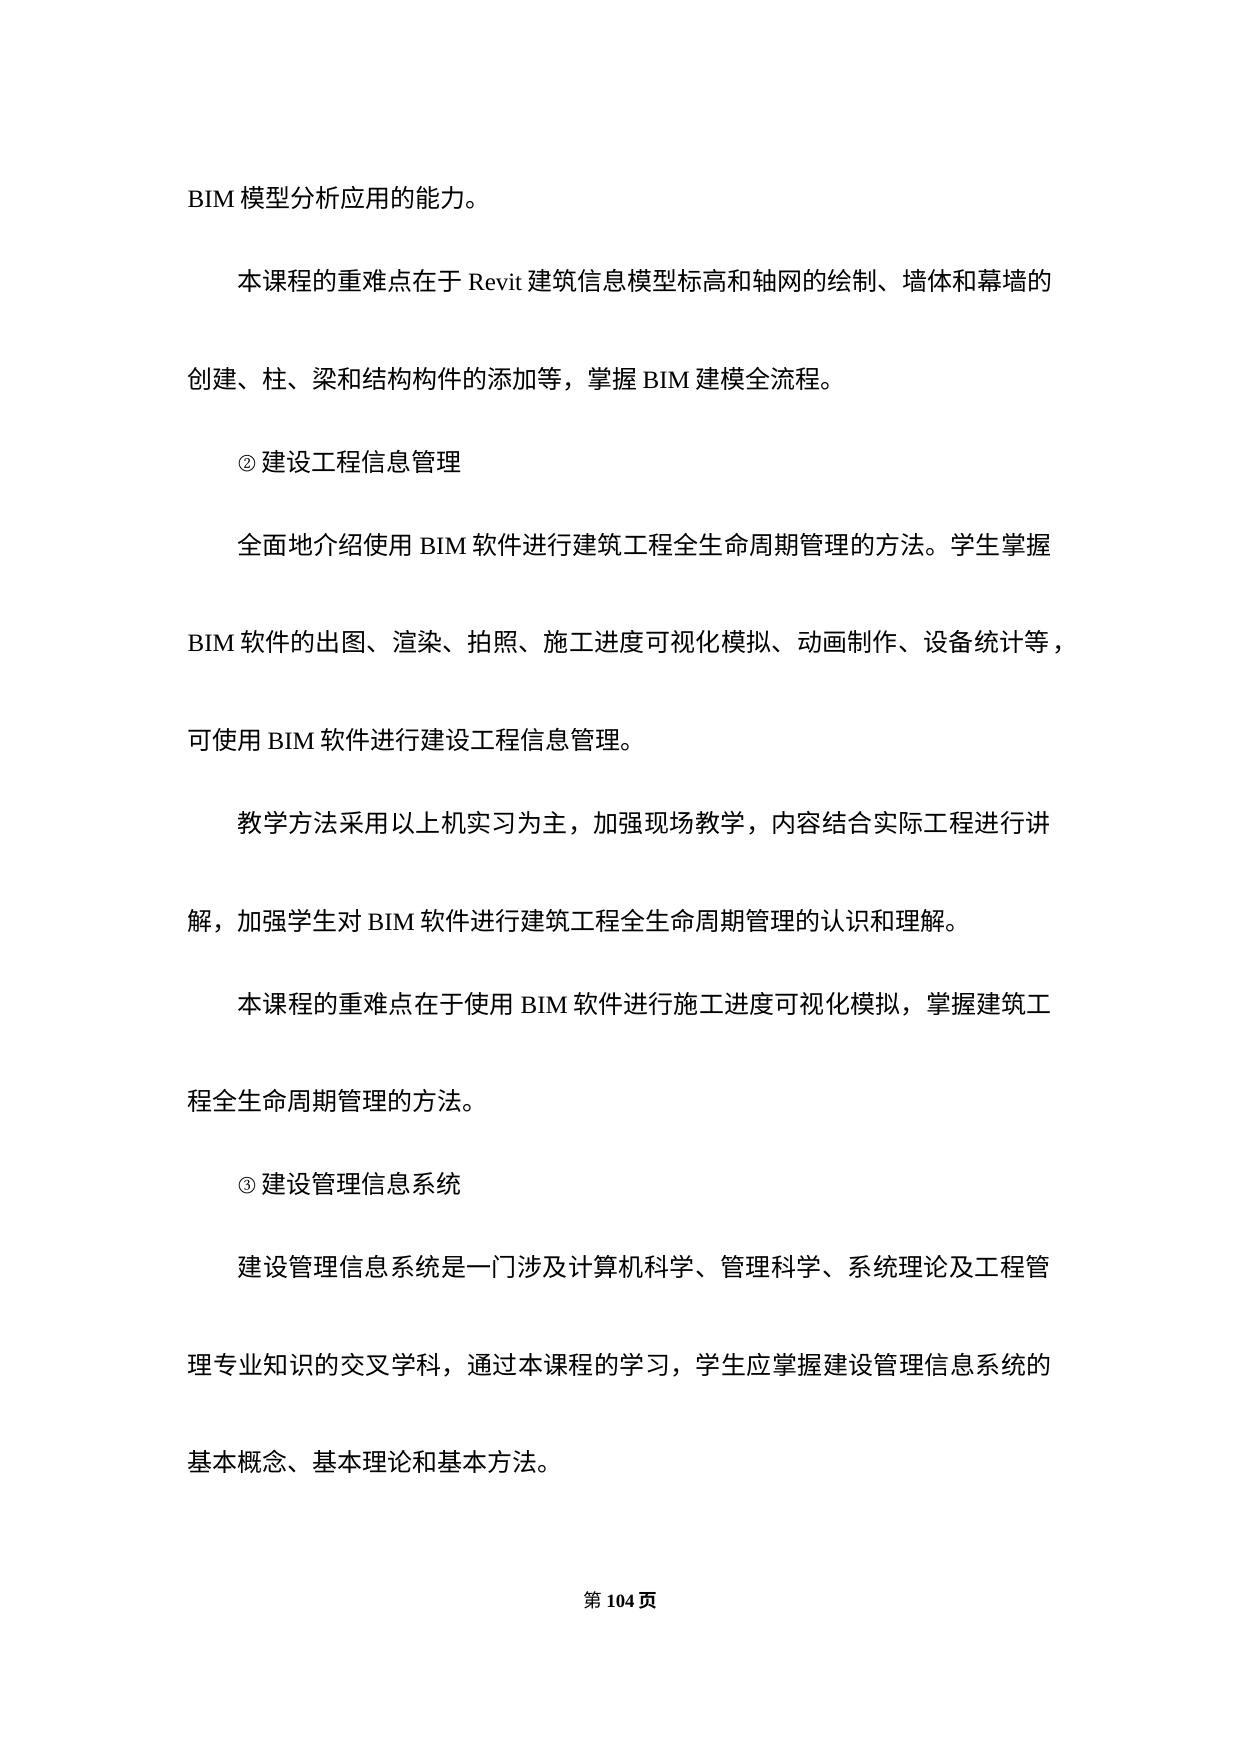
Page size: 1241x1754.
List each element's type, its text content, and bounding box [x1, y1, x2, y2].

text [187, 164, 1053, 229]
text 本课程的重难点在于Revit建筑信息模型标高和轴网的绘制、墙体和幕墙的创建、柱、梁和结构构件的添加等，掌握BIM建模全流程。 [187, 247, 1053, 410]
text 教学方法采用以上机实习为主，加强现场教学，内容结合实际工程进行讲解，加强学生对BIM软件进行建筑工程全生命周期管理的认识和理解。 [187, 789, 1053, 952]
text ②建设工程信息管理 [187, 428, 1053, 493]
text 建设管理信息系统是一门涉及计算机科学、管理科学、系统理论及工程管理专业知识的交叉学科，通过本课程的学习，学生应掌握建设管理信息系统的基本概念、基本理论和基本方法。 [187, 1233, 1053, 1493]
text 全面地介绍使用BIM软件进行建筑工程全生命周期管理的方法。学生掌握BIM软件的出图、渲染、拍照、施工进度可视化模拟、动画制作、设备统计等，可使用BIM软件进行建设工程信息管理。 [187, 511, 1053, 771]
text 本课程的重难点在于使用BIM软件进行施工进度可视化模拟，掌握建筑工程全生命周期管理的方法。 [187, 970, 1053, 1132]
text ③建设管理信息系统 [187, 1150, 1053, 1215]
